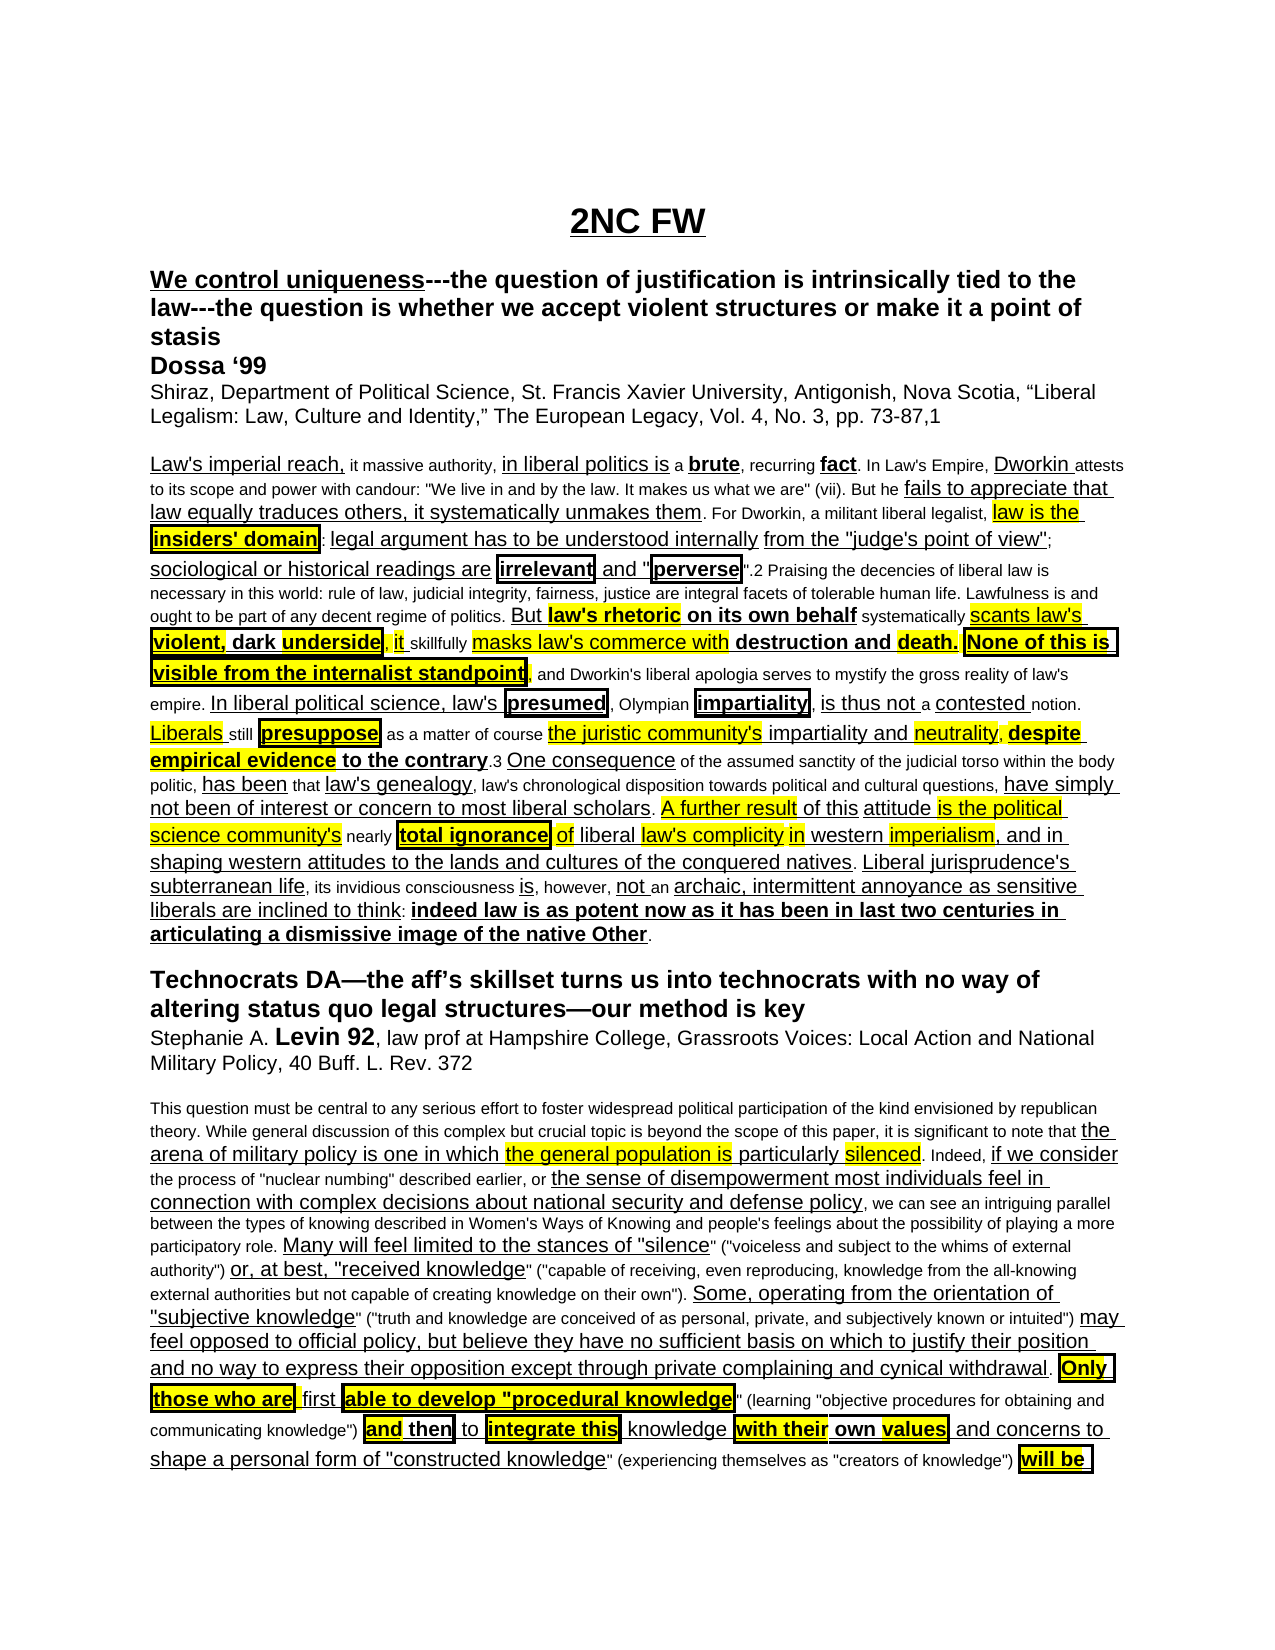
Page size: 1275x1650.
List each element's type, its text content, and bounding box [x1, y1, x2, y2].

text Stephanie A. Levin 92, law prof at Hampshire College, Grassroots Voices: Local Action and National Military Policy, 40 Buff. L. Rev. 372 [150, 1022, 1125, 1075]
text Technocrats DA—the aff’s skillset turns us into technocrats with no way of altering status quo legal structures—our method is key [150, 965, 1125, 1022]
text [150, 1099, 1125, 1474]
subtitle 2nc fw [150, 200, 1125, 241]
text We control uniqueness---the question of justification is intrinsically tied to the law---the question is whether we accept violent structures or make it a point of stasis [150, 265, 1125, 351]
text Dossa ‘99 [150, 351, 1125, 380]
text Law's imperial reach, it massive authority, in liberal politics is a brute, recurring fact. In Law's Empire, Dworkin attests to its scope and power with candour: "We live in and by the law. It makes us what we are" (vii). But he fails to appreciate that law equally traduces others, it systematically unmakes them. For Dworkin, a militant liberal legalist, law is the insiders' domain: legal argument has to be understood internally from the "judge's point of view"; sociological or historical readings are irrelevant and "perverse".2 Praising the decencies of liberal law is necessary in this world: rule of law, judicial integrity, fairness, justice are integral facets of tolerable human life. Lawfulness is and ought to be part of any decent regime of politics. But law's rhetoric on its own behalf systematically scants law's violent, dark underside, it skillfully masks law's commerce with destruction and death. None of this is visible from the internalist standpoint, and Dworkin's liberal apologia serves to mystify the gross reality of law's empire. In liberal political science, law's presumed, Olympian impartiality, is thus not a contested notion. Liberals still presuppose as a matter of course the juristic community's impartiality and neutrality, despite empirical evidence to the contrary.3 One consequence of the assumed sanctity of the judicial torso within the body politic, has been that law's genealogy, law's chronological disposition towards political and cultural questions, have simply not been of interest or concern to most liberal scholars. A further result of this attitude is the political science community's nearly total ignorance of liberal law's complicity in western imperialism, and in shaping western attitudes to the lands and cultures of the conquered natives. Liberal jurisprudence's subterranean life, its invidious consciousness is, however, not an archaic, intermittent annoyance as sensitive liberals are inclined to think: indeed law is as potent now as it has been in last two centuries in articulating a dismissive image of the native Other. [150, 452, 1125, 946]
text Shiraz, Department of Political Science, St. Francis Xavier University, Antigonish, Nova Scotia, “Liberal Legalism: Law, Culture and Identity,” The European Legacy, Vol. 4, No. 3, pp. 73-87,1 [150, 380, 1125, 428]
